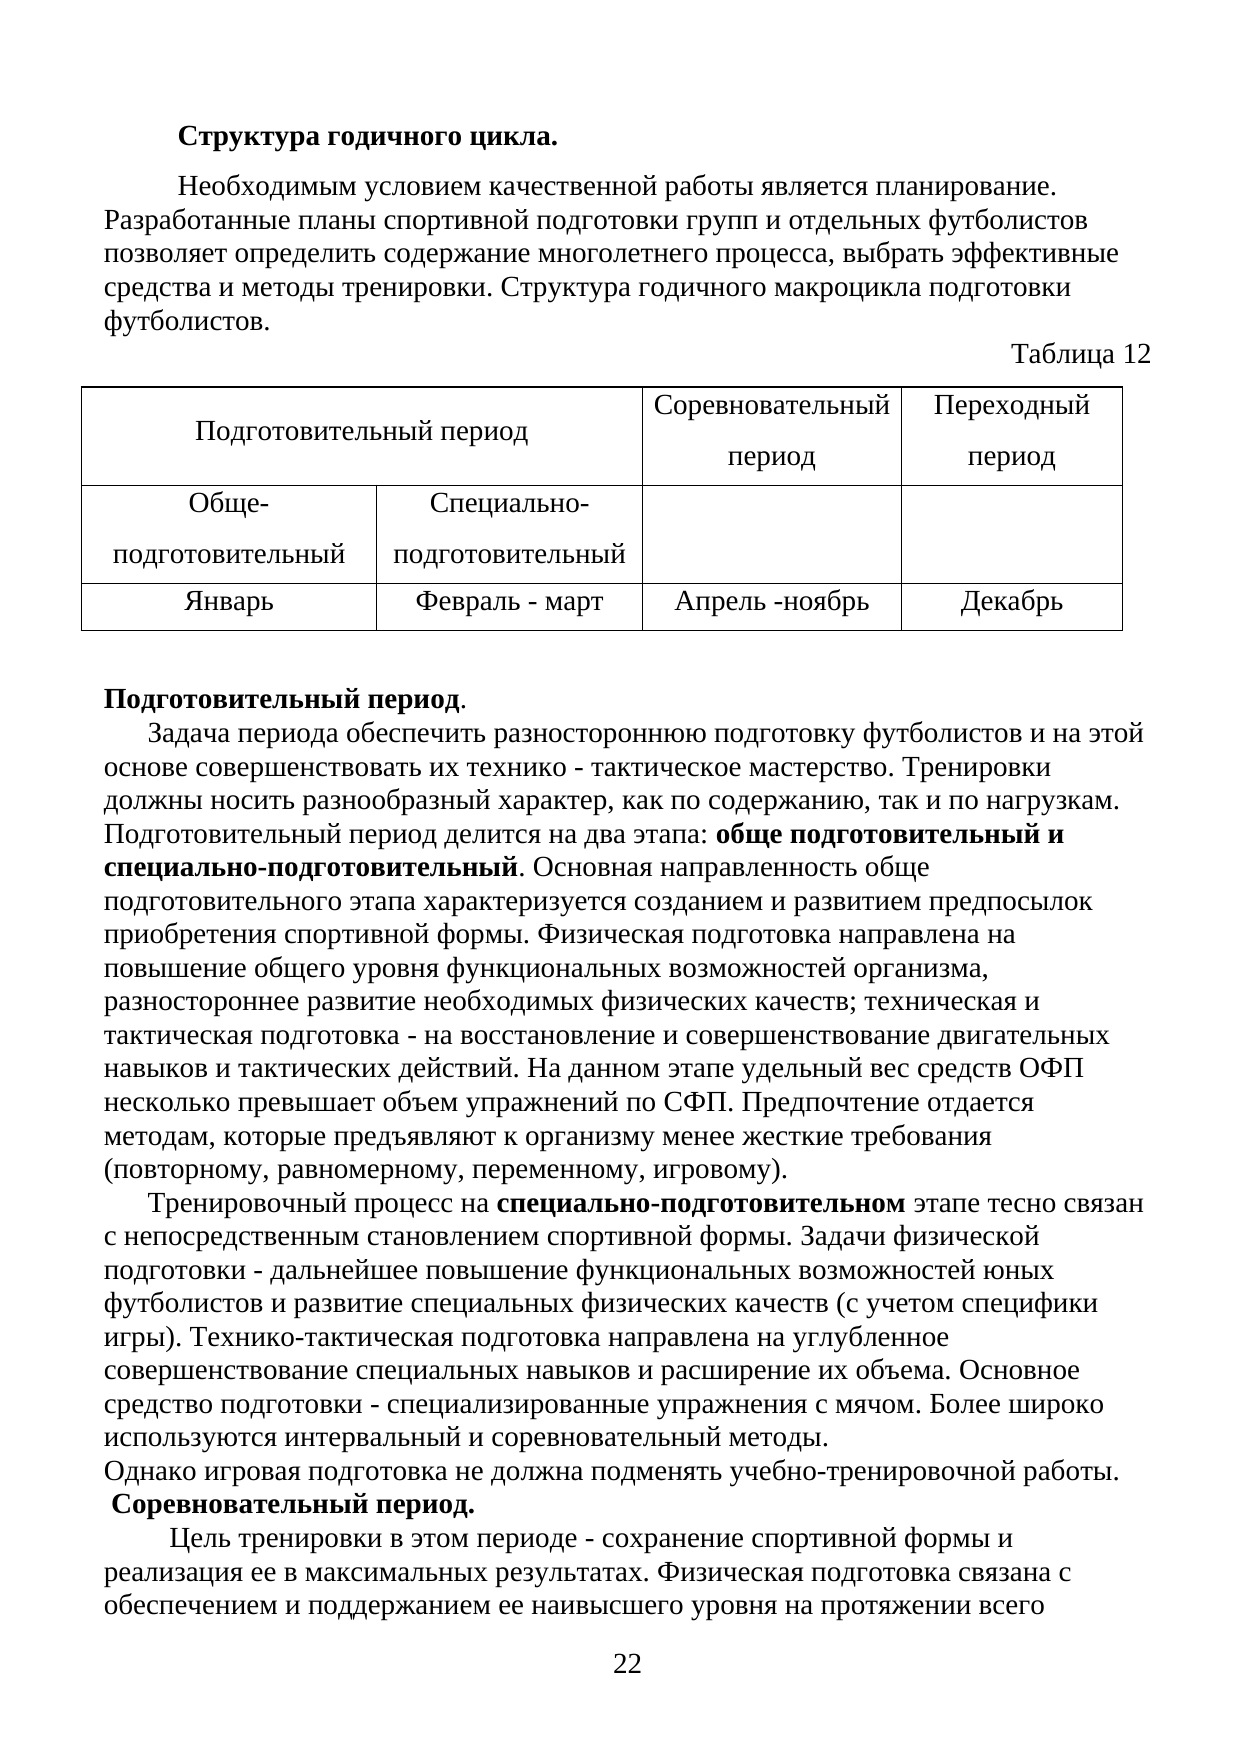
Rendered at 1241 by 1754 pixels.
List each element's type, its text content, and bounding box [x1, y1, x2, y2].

table_cell Обще- подготовительный [82, 486, 376, 582]
text Необходимым условием качественной работы является планирование. Разработанные планы спортивной подготовки групп и отдельных футболистов позволяет определить содержание многолетнего процесса, выбрать эффективные средства и методы тренировки. Структура годичного макроцикла подготовки футболистов. [103, 168, 1152, 336]
text Соревновательный период. [103, 1487, 1152, 1520]
table_cell Специально- подготовительный [377, 486, 642, 582]
text Структура годичного цикла. [103, 118, 1152, 152]
table_cell Февраль - март [377, 584, 642, 630]
text Однако игровая подготовка не должна подменять учебно-тренировочной работы. [103, 1453, 1152, 1487]
table_header Соревновательный период [643, 388, 901, 484]
table_cell [643, 486, 901, 582]
text Таблица 12 [103, 336, 1152, 370]
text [103, 1520, 1152, 1621]
table_cell Декабрь [902, 584, 1122, 630]
table_cell Январь [82, 584, 376, 630]
table_cell [902, 486, 1122, 582]
table_cell Апрель -ноябрь [643, 584, 901, 630]
table_header Переходный период [902, 388, 1122, 484]
text Подготовительный период. [103, 682, 1152, 715]
table_header Подготовительный период [82, 388, 642, 484]
text Задача периода обеспечить разностороннюю подготовку футболистов и на этой основе совершенствовать их технико - тактическое мастерство. Тренировки должны носить разнообразный характер, как по содержанию, так и по нагрузкам. Подготовительный период делится на два этапа: обще подготовительный и специально-подготовительный. Основная направленность обще подготовительного этапа характеризуется созданием и развитием предпосылок приобретения спортивной формы. Физическая подготовка направлена на повышение общего уровня функциональных возможностей организма, разностороннее развитие необходимых физических качеств; техническая и тактическая подготовка - на восстановление и совершенствование двигательных навыков и тактических действий. На данном этапе удельный вес средств ОФП несколько превышает объем упражнений по СФП. Предпочтение отдается методам, которые предъявляют к организму менее жесткие требования (повторному, равномерному, переменному, игровому). [103, 715, 1152, 1185]
text Тренировочный процесс на специально-подготовительном этапе тесно связан с непосредственным становлением спортивной формы. Задачи физической подготовки - дальнейшее повышение функциональных возможностей юных футболистов и развитие специальных физических качеств (с учетом специфики игры). Технико-тактическая подготовка направлена на углубленное совершенствование специальных навыков и расширение их объема. Основное средство подготовки - специализированные упражнения с мячом. Более широко используются интервальный и соревновательный методы. [103, 1185, 1152, 1453]
